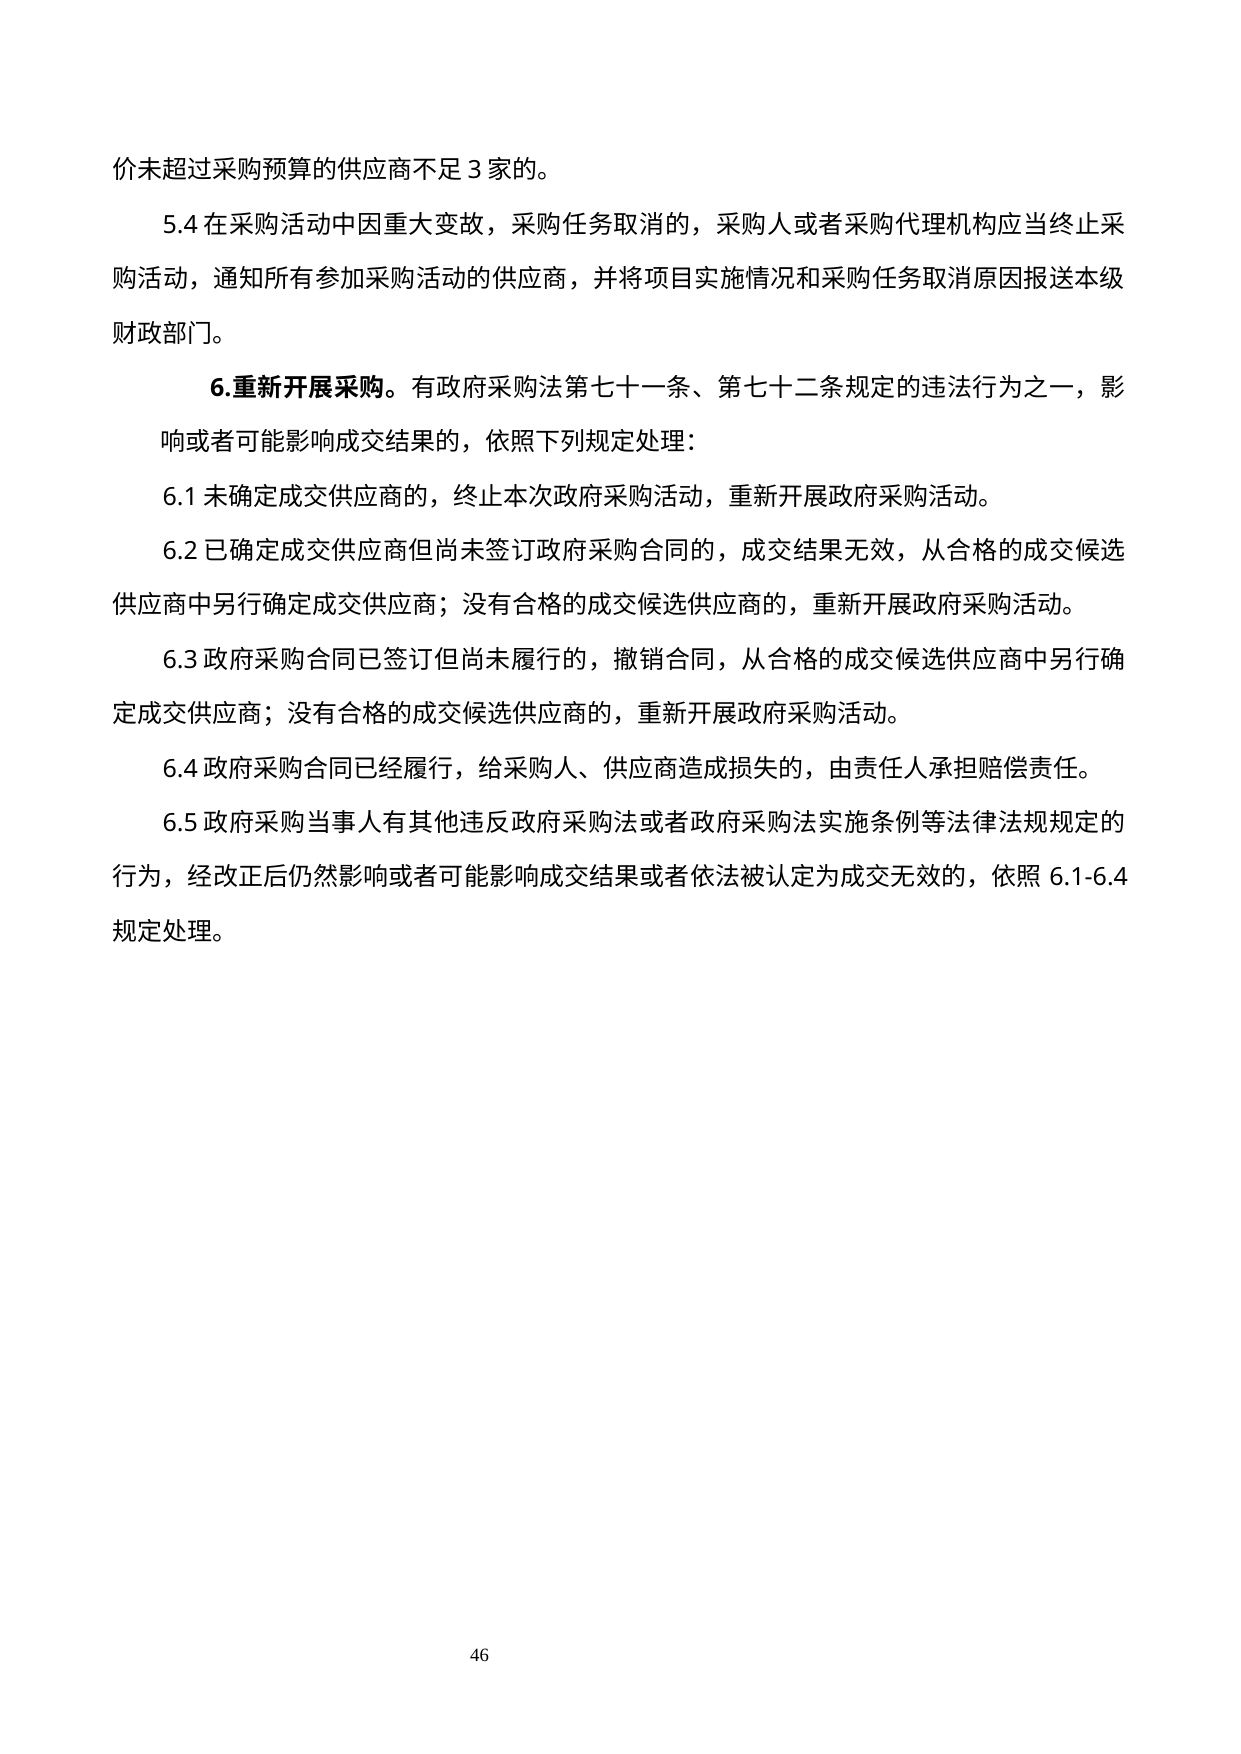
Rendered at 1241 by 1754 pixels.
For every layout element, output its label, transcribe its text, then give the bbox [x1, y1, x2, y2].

text 6.5政府采购当事人有其他违反政府采购法或者政府采购法实施条例等法律法规规定的行为，经改正后仍然影响或者可能影响成交结果或者依法被认定为成交无效的，依照6.1-6.4规定处理。 [112, 802, 1128, 947]
text 5.4在采购活动中因重大变故，采购任务取消的，采购人或者采购代理机构应当终止采购活动，通知所有参加采购活动的供应商，并将项目实施情况和采购任务取消原因报送本级财政部门。 [112, 204, 1128, 349]
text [112, 150, 1128, 186]
text 6.2已确定成交供应商但尚未签订政府采购合同的，成交结果无效，从合格的成交候选供应商中另行确定成交供应商；没有合格的成交候选供应商的，重新开展政府采购活动。 [112, 531, 1128, 621]
text 6.3政府采购合同已签订但尚未履行的，撤销合同，从合格的成交候选供应商中另行确定成交供应商；没有合格的成交候选供应商的，重新开展政府采购活动。 [112, 639, 1128, 730]
text 6.4政府采购合同已经履行，给采购人、供应商造成损失的，由责任人承担赔偿责任。 [112, 748, 1128, 784]
text 6.重新开展采购。有政府采购法第七十一条、第七十二条规定的违法行为之一，影响或者可能影响成交结果的，依照下列规定处理： [160, 367, 1128, 458]
text 6.1未确定成交供应商的，终止本次政府采购活动，重新开展政府采购活动。 [112, 476, 1128, 512]
